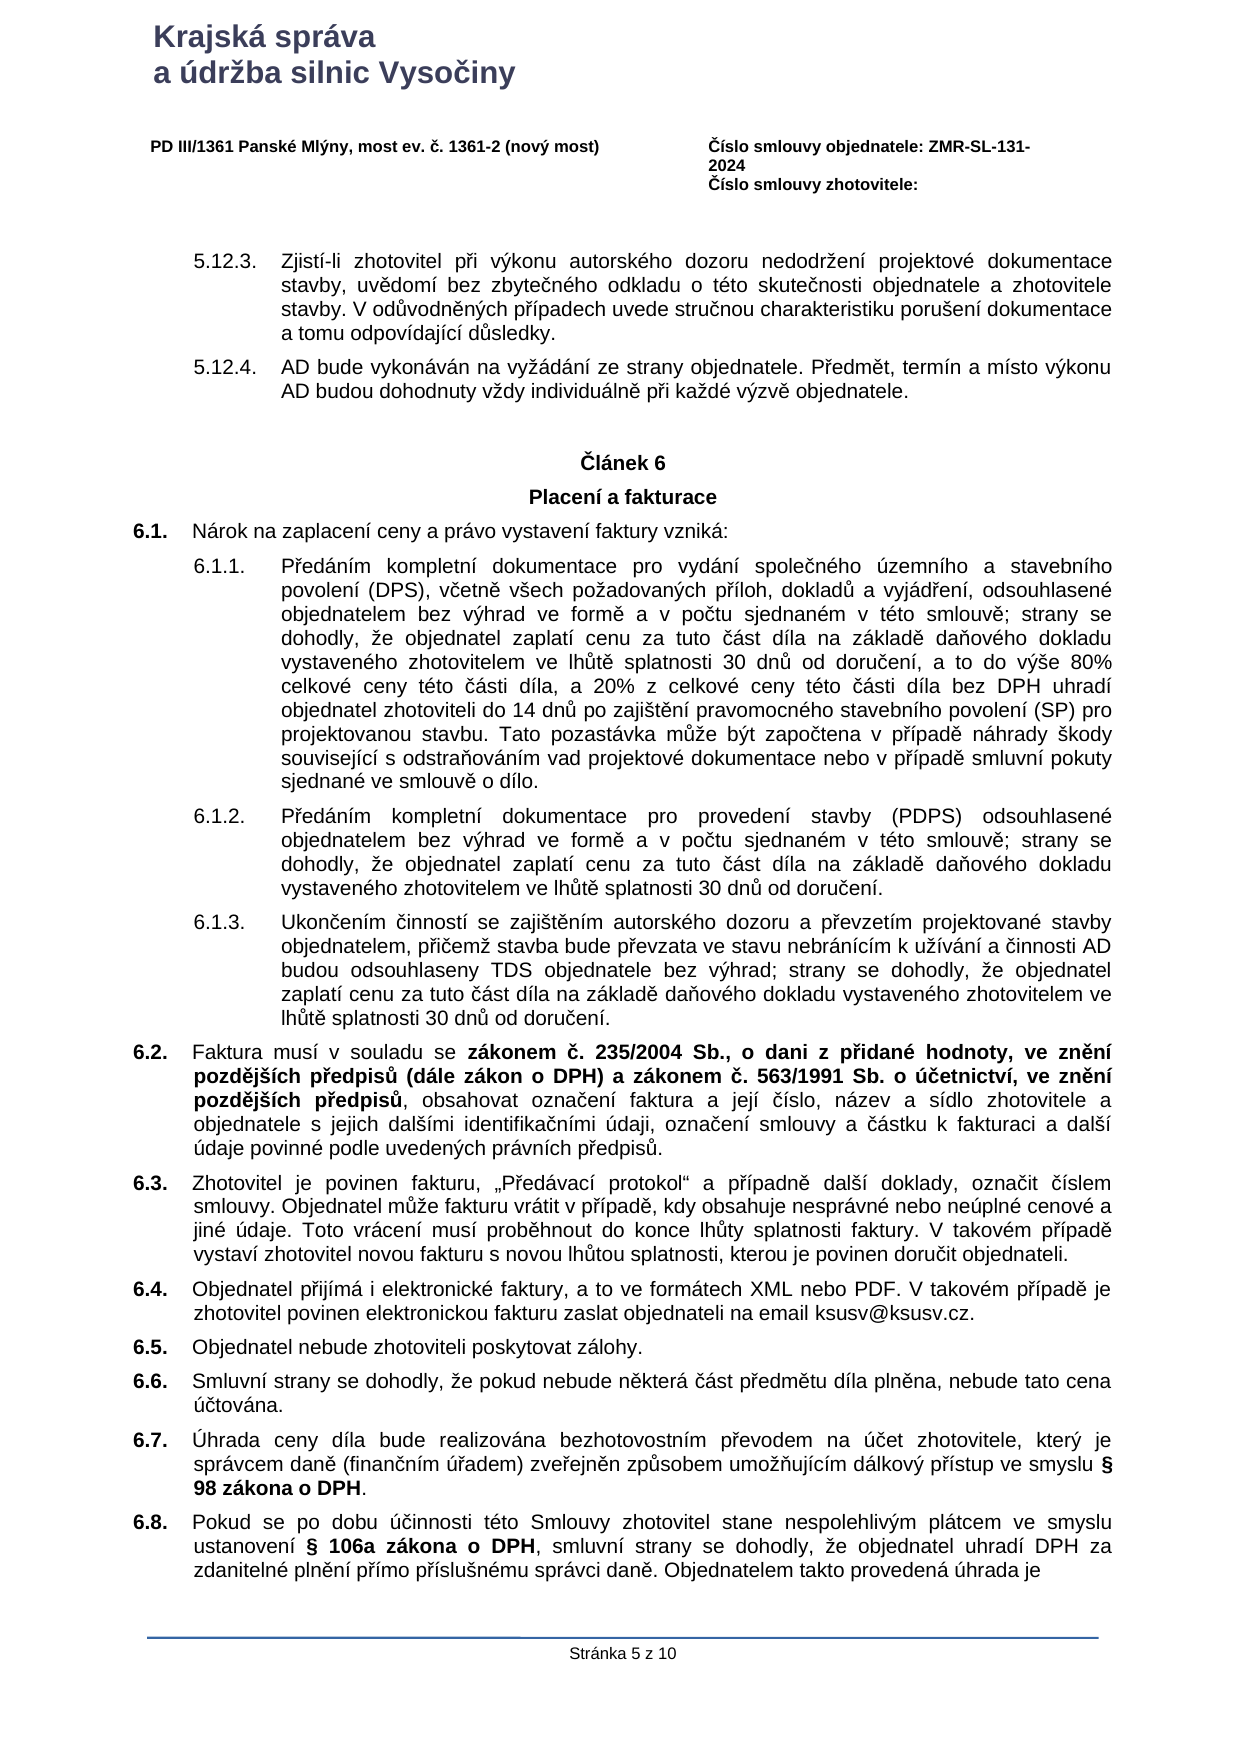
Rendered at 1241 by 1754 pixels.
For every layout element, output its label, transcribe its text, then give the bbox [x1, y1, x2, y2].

list Úhrada ceny díla bude realizována bezhotovostním převodem na účet zhotovitele, který je správcem daně (finančním úřadem) zveřejněn způsobem umožňujícím dálkový přístup ve smyslu § 98 zákona o DPH. [133, 1428, 1113, 1499]
list Faktura musí v souladu se zákonem č. 235/2004 Sb., o dani z přidané hodnoty, ve znění pozdějších předpisů (dále zákon o DPH) a zákonem č. 563/1991 Sb. o účetnictví, ve znění pozdějších předpisů, obsahovat označení faktura a její číslo, název a sídlo zhotovitele a objednatele s jejich dalšími identifikačními údaji, označení smlouvy a částku k fakturaci a další údaje povinné podle uvedených právních předpisů. [133, 1040, 1113, 1160]
text Článek 6 [133, 451, 1113, 474]
list Zjistí-li zhotovitel při výkonu autorského dozoru nedodržení projektové dokumentace stavby, uvědomí bez zbytečného odkladu o této skutečnosti objednatele a zhotovitele stavby. V odůvodněných případech uvede stručnou charakteristiku porušení dokumentace a tomu odpovídající důsledky. [193, 248, 1113, 344]
list Objednatel přijímá i elektronické faktury, a to ve formátech XML nebo PDF. V takovém případě je zhotovitel povinen elektronickou fakturu zaslat objednateli na email ksusv@ksusv.cz. [133, 1277, 1113, 1324]
list Objednatel nebude zhotoviteli poskytovat zálohy. [133, 1335, 1113, 1359]
list Pokud se po dobu účinnosti této Smlouvy zhotovitel stane nespolehlivým plátcem ve smyslu ustanovení § 106a zákona o DPH, smluvní strany se dohodly, že objednatel uhradí DPH za zdanitelné plnění přímo příslušnému správci daně. Objednatelem takto provedená úhrada je [133, 1510, 1113, 1582]
list Ukončením činností se zajištěním autorského dozoru a převzetím projektované stavby objednatelem, přičemž stavba bude převzata ve stavu nebránícím k užívání a činnosti AD budou odsouhlaseny TDS objednatele bez výhrad; strany se dohodly, že objednatel zaplatí cenu za tuto část díla na základě daňového dokladu vystaveného zhotovitelem ve lhůtě splatnosti 30 dnů od doručení. [193, 910, 1113, 1030]
list Předáním kompletní dokumentace pro vydání společného územního a stavebního povolení (DPS), včetně všech požadovaných příloh, dokladů a vyjádření, odsouhlasené objednatelem bez výhrad ve formě a v počtu sjednaném v této smlouvě; strany se dohodly, že objednatel zaplatí cenu za tuto část díla na základě daňového dokladu vystaveného zhotovitelem ve lhůtě splatnosti 30 dnů od doručení, a to do výše 80% celkové ceny této části díla, a 20% z celkové ceny této části díla bez DPH uhradí objednatel zhotoviteli do 14 dnů po zajištění pravomocného stavebního povolení (SP) pro projektovanou stavbu. Tato pozastávka může být započtena v případě náhrady škody související s odstraňováním vad projektové dokumentace nebo v případě smluvní pokuty sjednané ve smlouvě o dílo. [193, 554, 1113, 793]
list Předáním kompletní dokumentace pro provedení stavby (PDPS) odsouhlasené objednatelem bez výhrad ve formě a v počtu sjednaném v této smlouvě; strany se dohodly, že objednatel zaplatí cenu za tuto část díla na základě daňového dokladu vystaveného zhotovitelem ve lhůtě splatnosti 30 dnů od doručení. [193, 804, 1113, 899]
list Smluvní strany se dohodly, že pokud nebude některá část předmětu díla plněna, nebude tato cena účtována. [133, 1369, 1113, 1417]
list AD bude vykonáván na vyžádání ze strany objednatele. Předmět, termín a místo výkonu AD budou dohodnuty vždy individuálně při každé výzvě objednatele. [193, 355, 1113, 403]
list Zhotovitel je povinen fakturu, „Předávací protokol“ a případně další doklady, označit číslem smlouvy. Objednatel může fakturu vrátit v případě, kdy obsahuje nesprávné nebo neúplné cenové a jiné údaje. Toto vrácení musí proběhnout do konce lhůty splatnosti faktury. V takovém případě vystaví zhotovitel novou fakturu s novou lhůtou splatnosti, kterou je povinen doručit objednateli. [133, 1170, 1113, 1266]
list Nárok na zaplacení ceny a právo vystavení faktury vzniká: [133, 519, 1113, 543]
text Placení a fakturace [133, 485, 1113, 509]
